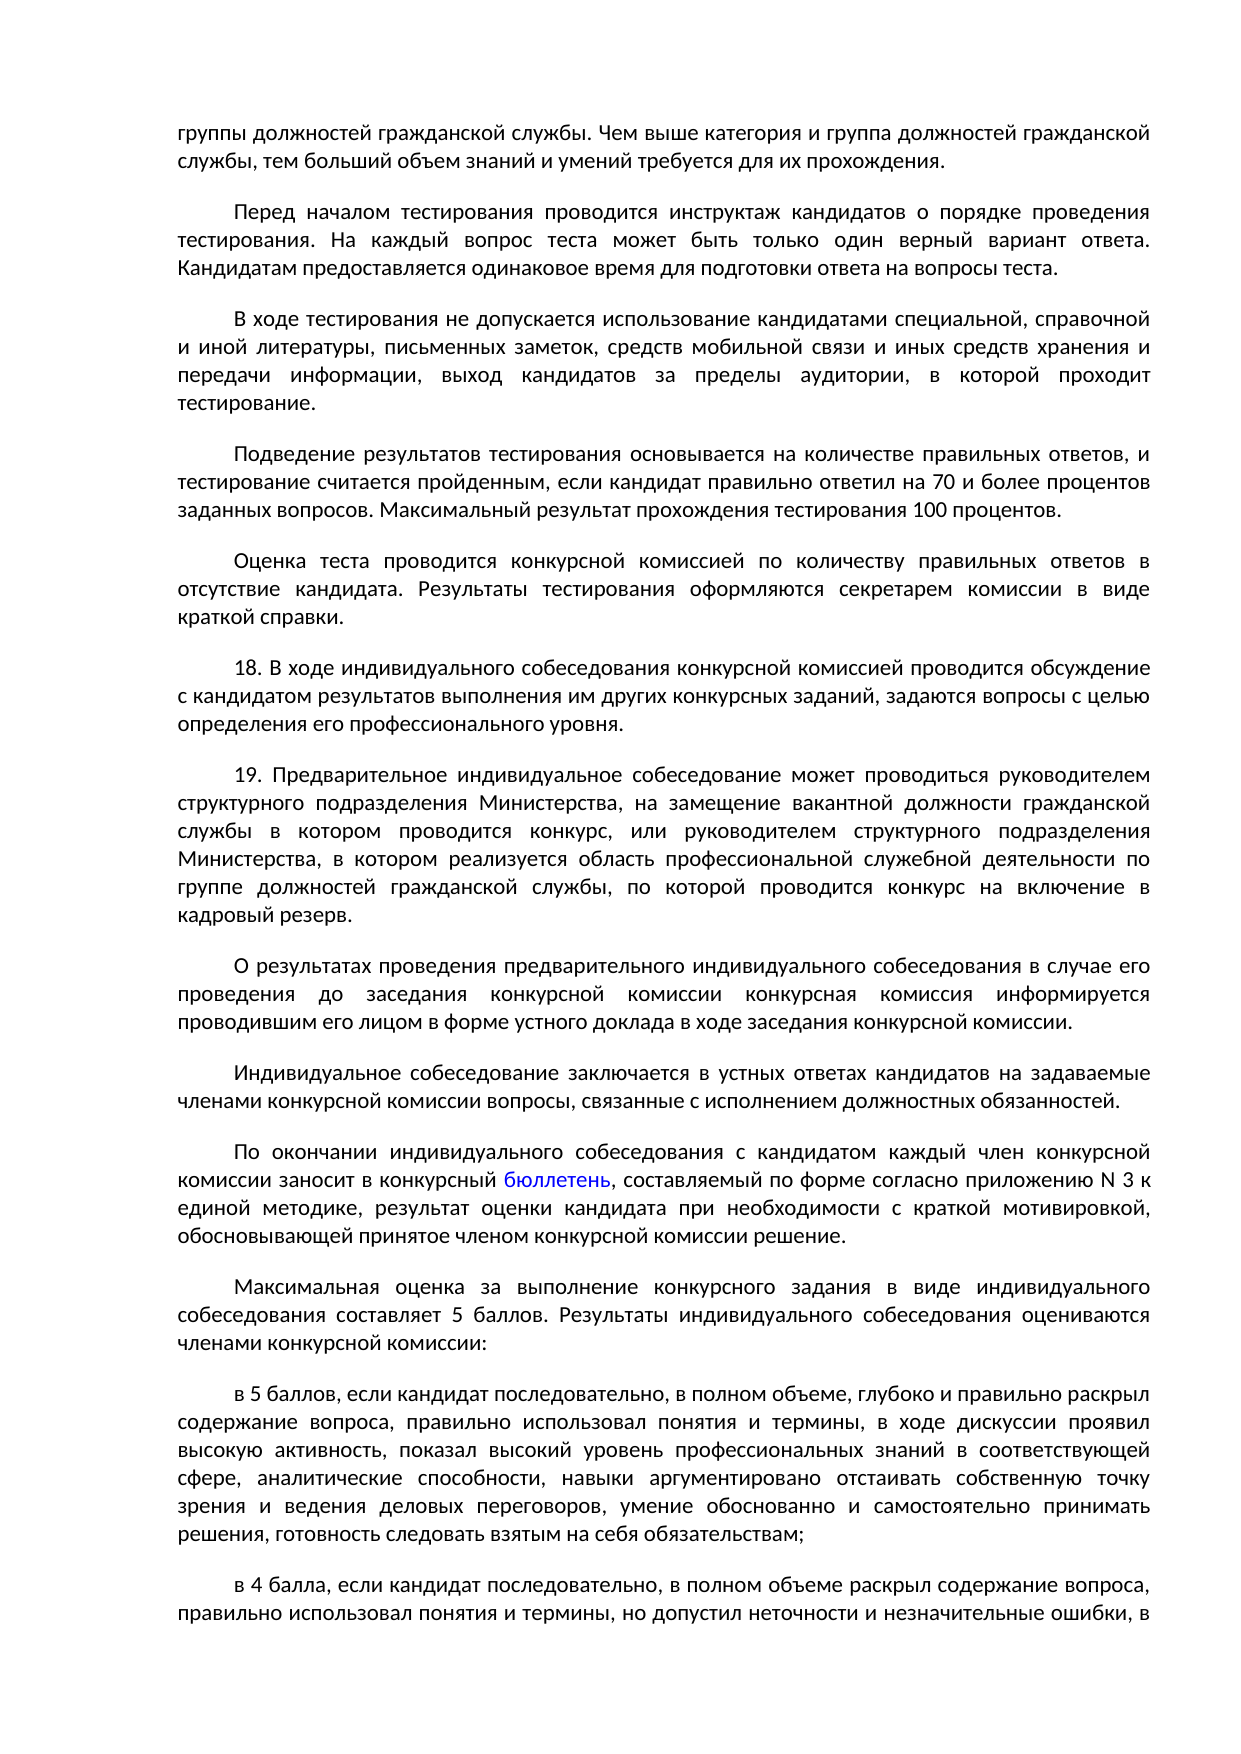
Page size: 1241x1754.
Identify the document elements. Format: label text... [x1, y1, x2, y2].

text Индивидуальное собеседование заключается в устных ответах кандидатов на задаваемые членами конкурсной комиссии вопросы, связанные с исполнением должностных обязанностей. [177, 1058, 1152, 1114]
text 18. В ходе индивидуального собеседования конкурсной комиссией проводится обсуждение с кандидатом результатов выполнения им других конкурсных заданий, задаются вопросы с целью определения его профессионального уровня. [177, 653, 1152, 737]
text 19. Предварительное индивидуальное собеседование может проводиться руководителем структурного подразделения Министерства, на замещение вакантной должности гражданской службы в котором проводится конкурс, или руководителем структурного подразделения Министерства, в котором реализуется область профессиональной служебной деятельности по группе должностей гражданской службы, по которой проводится конкурс на включение в кадровый резерв. [177, 760, 1152, 928]
text В ходе тестирования не допускается использование кандидатами специальной, справочной и иной литературы, письменных заметок, средств мобильной связи и иных средств хранения и передачи информации, выход кандидатов за пределы аудитории, в которой проходит тестирование. [177, 304, 1152, 416]
text в 5 баллов, если кандидат последовательно, в полном объеме, глубоко и правильно раскрыл содержание вопроса, правильно использовал понятия и термины, в ходе дискуссии проявил высокую активность, показал высокий уровень профессиональных знаний в соответствующей сфере, аналитические способности, навыки аргументировано отстаивать собственную точку зрения и ведения деловых переговоров, умение обоснованно и самостоятельно принимать решения, готовность следовать взятым на себя обязательствам; [177, 1379, 1152, 1547]
text По окончании индивидуального собеседования с кандидатом каждый член конкурсной комиссии заносит в конкурсный бюллетень, составляемый по форме согласно приложению N 3 к единой методике, результат оценки кандидата при необходимости с краткой мотивировкой, обосновывающей принятое членом конкурсной комиссии решение. [177, 1137, 1152, 1249]
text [177, 118, 1152, 174]
text Перед началом тестирования проводится инструктаж кандидатов о порядке проведения тестирования. На каждый вопрос теста может быть только один верный вариант ответа. Кандидатам предоставляется одинаковое время для подготовки ответа на вопросы теста. [177, 197, 1152, 281]
text Подведение результатов тестирования основывается на количестве правильных ответов, и тестирование считается пройденным, если кандидат правильно ответил на 70 и более процентов заданных вопросов. Максимальный результат прохождения тестирования 100 процентов. [177, 439, 1152, 523]
text Оценка теста проводится конкурсной комиссией по количеству правильных ответов в отсутствие кандидата. Результаты тестирования оформляются секретарем комиссии в виде краткой справки. [177, 546, 1152, 630]
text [177, 1570, 1152, 1626]
text О результатах проведения предварительного индивидуального собеседования в случае его проведения до заседания конкурсной комиссии конкурсная комиссия информируется проводившим его лицом в форме устного доклада в ходе заседания конкурсной комиссии. [177, 951, 1152, 1035]
text Максимальная оценка за выполнение конкурсного задания в виде индивидуального собеседования составляет 5 баллов. Результаты индивидуального собеседования оцениваются членами конкурсной комиссии: [177, 1272, 1152, 1356]
